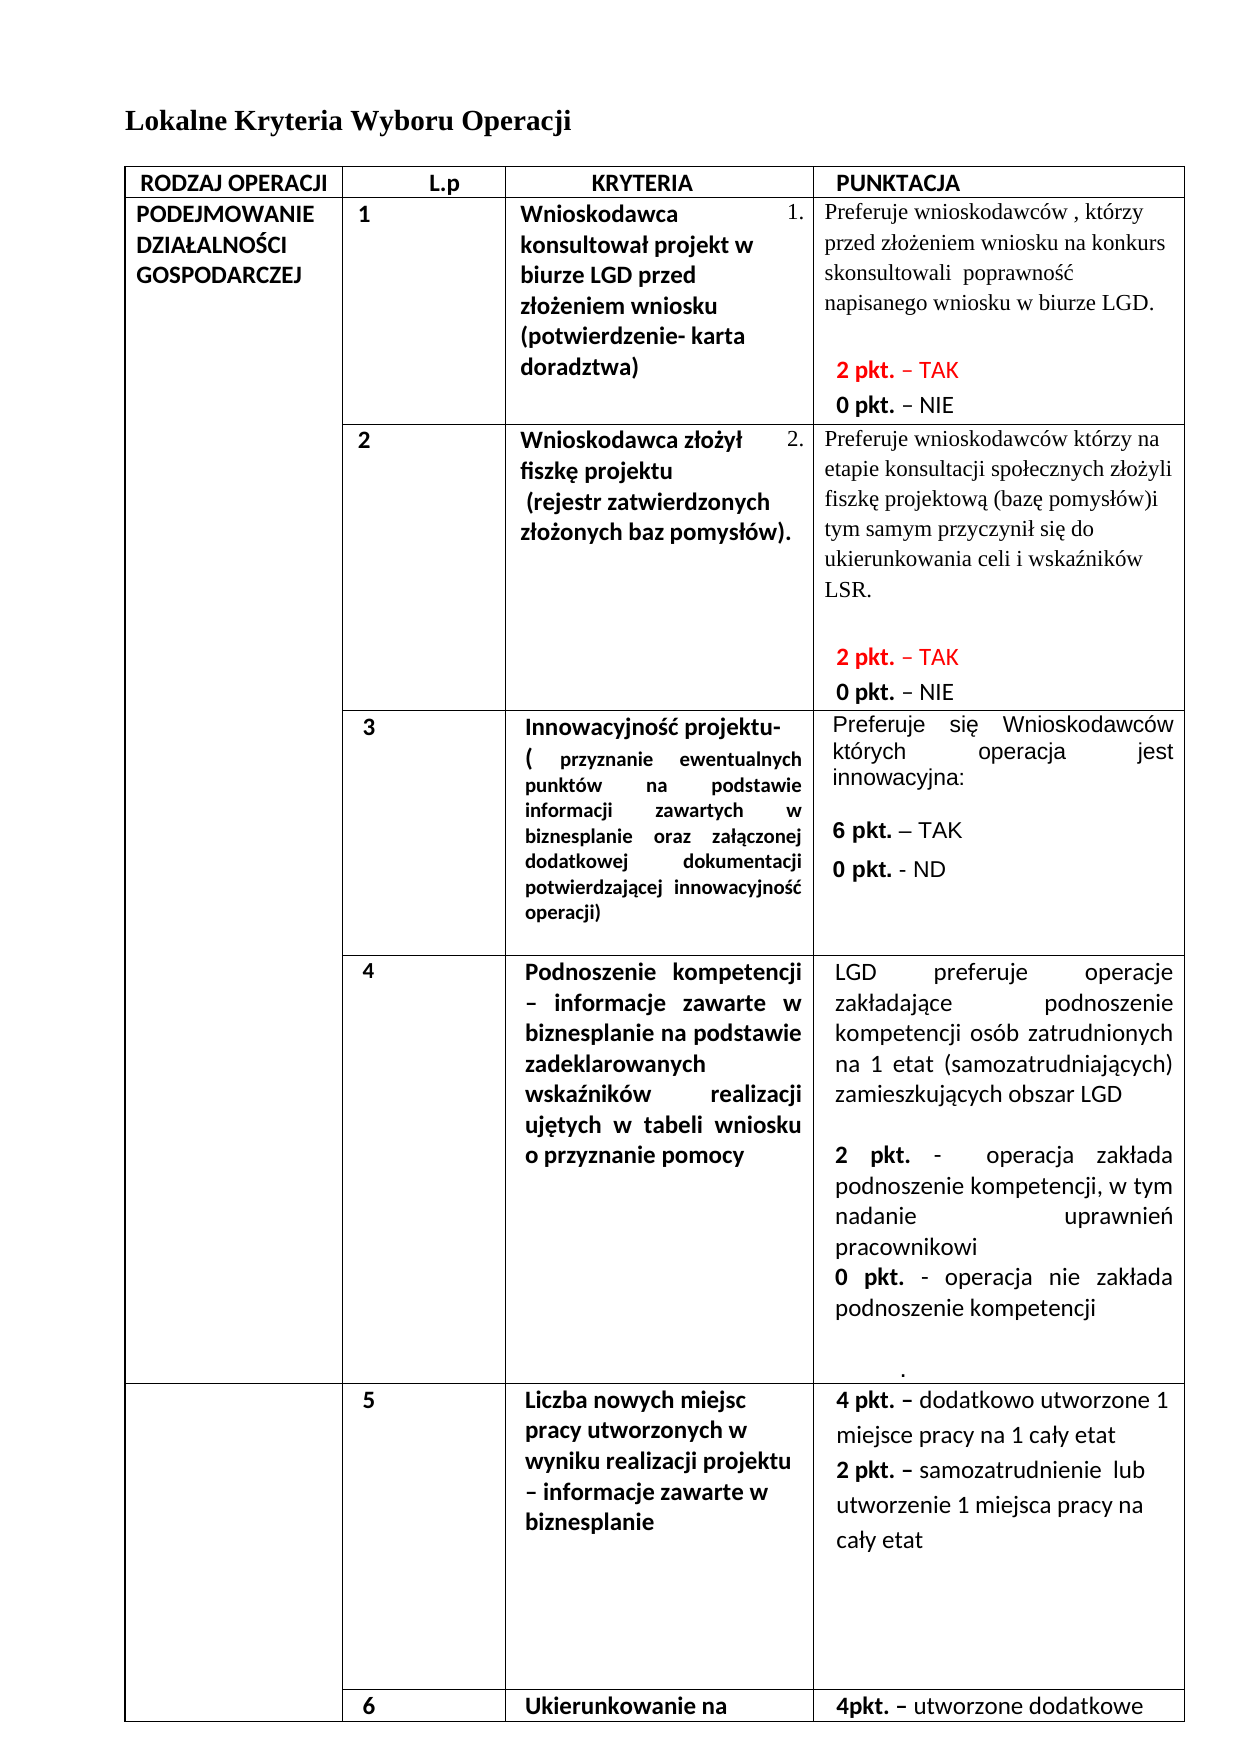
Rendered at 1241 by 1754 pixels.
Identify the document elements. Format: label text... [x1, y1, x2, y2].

table_cell Preferuje się Wnioskodawców których operacja jest innowacyjna: 6 pkt. – TAK 0 pkt. - ND [814, 711, 1184, 955]
table_header KRYTERIA [506, 167, 813, 197]
table_cell Wnioskodawca konsultował projekt w biurze LGD przed złożeniem wniosku (potwierdzenie- karta doradztwa) [506, 198, 813, 423]
text Lokalne Kryteria Wyboru Operacji [125, 103, 1109, 137]
table_cell 2 [343, 425, 505, 710]
table_header RODZAJ OPERACJI [126, 167, 342, 197]
table_header L.p [343, 167, 505, 197]
table_header PUNKTACJA [814, 167, 1184, 197]
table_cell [506, 1690, 813, 1721]
table_cell 5 [343, 1384, 505, 1689]
table_cell 4 [343, 956, 505, 1383]
table_cell Podnoszenie kompetencji – informacje zawarte w biznesplanie na podstawie zadeklarowanych wskaźników realizacji ujętych w tabeli wniosku o przyznanie pomocy [506, 956, 813, 1383]
table_cell Preferuje wnioskodawców którzy na etapie konsultacji społecznych złożyli fiszkę projektową (bazę pomysłów)i tym samym przyczynił się do ukierunkowania celi i wskaźników LSR. 2 pkt. – TAK 0 pkt. – NIE [814, 425, 1184, 710]
table_cell 6 [343, 1690, 505, 1721]
table_cell LGD preferuje operacje zakładające podnoszenie kompetencji osób zatrudnionych na 1 etat (samozatrudniających) zamieszkujących obszar LGD 2 pkt. - operacja zakłada podnoszenie kompetencji, w tym nadanie uprawnień pracownikowi 0 pkt. - operacja nie zakłada podnoszenie kompetencji . [814, 956, 1184, 1383]
table_cell Innowacyjność projektu- ( przyznanie ewentualnych punktów na podstawie informacji zawartych w biznesplanie oraz załączonej dodatkowej dokumentacji potwierdzającej innowacyjność operacji) [506, 711, 813, 955]
table_cell Preferuje wnioskodawców , którzy przed złożeniem wniosku na konkurs skonsultowali poprawność napisanego wniosku w biurze LGD. 2 pkt. – TAK 0 pkt. – NIE [814, 198, 1184, 423]
table_cell 4 pkt. – dodatkowo utworzone 1 miejsce pracy na 1 cały etat 2 pkt. – samozatrudnienie lub utworzenie 1 miejsca pracy na cały etat [814, 1384, 1184, 1689]
table_cell PODEJMOWANIE DZIAŁALNOŚCI GOSPODARCZEJ [126, 198, 342, 1383]
table_cell [126, 1384, 342, 1721]
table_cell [814, 1690, 1184, 1721]
table_cell Liczba nowych miejsc pracy utworzonych w wyniku realizacji projektu – informacje zawarte w biznesplanie [506, 1384, 813, 1689]
table_cell 1 [343, 198, 505, 423]
table_cell Wnioskodawca złożył fiszkę projektu (rejestr zatwierdzonych złożonych baz pomysłów). [506, 425, 813, 710]
table_cell 3 [343, 711, 505, 955]
